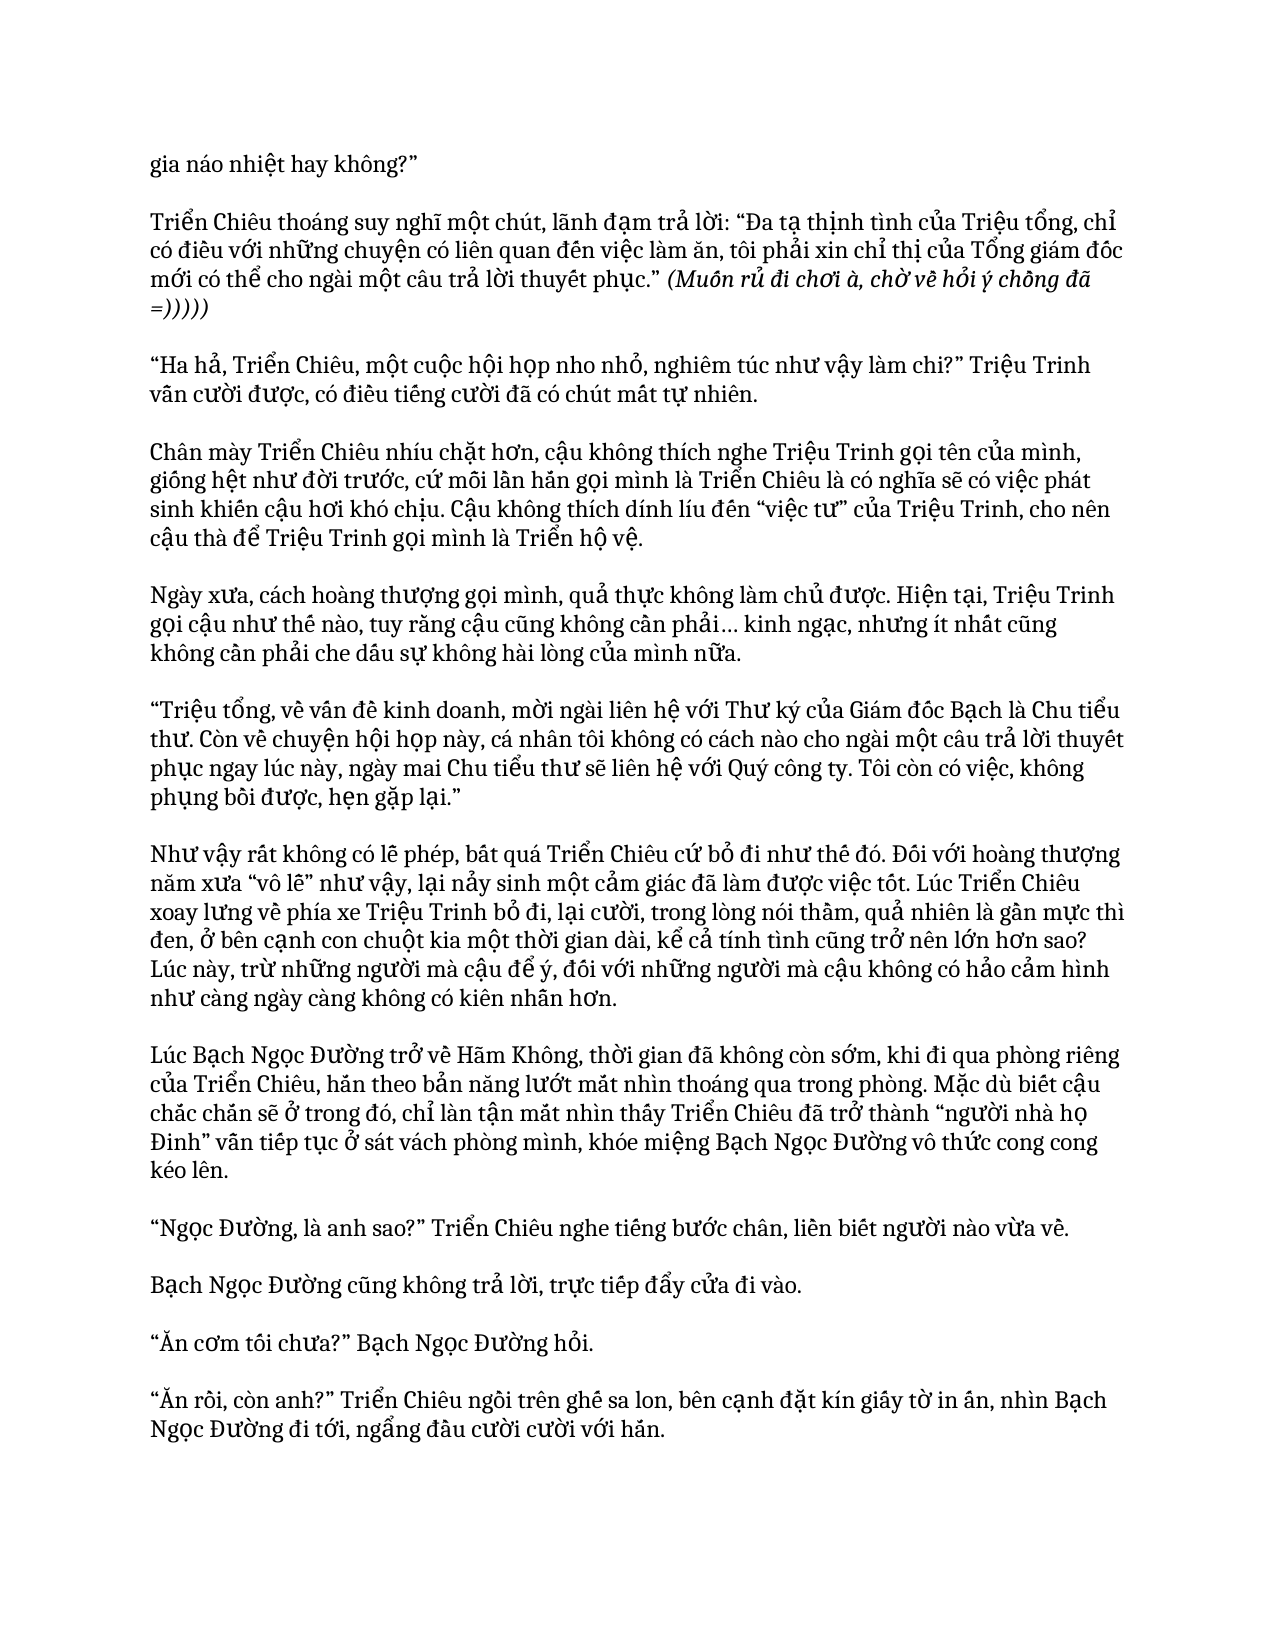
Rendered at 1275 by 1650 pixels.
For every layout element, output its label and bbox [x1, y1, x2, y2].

text [150, 150, 1125, 1472]
